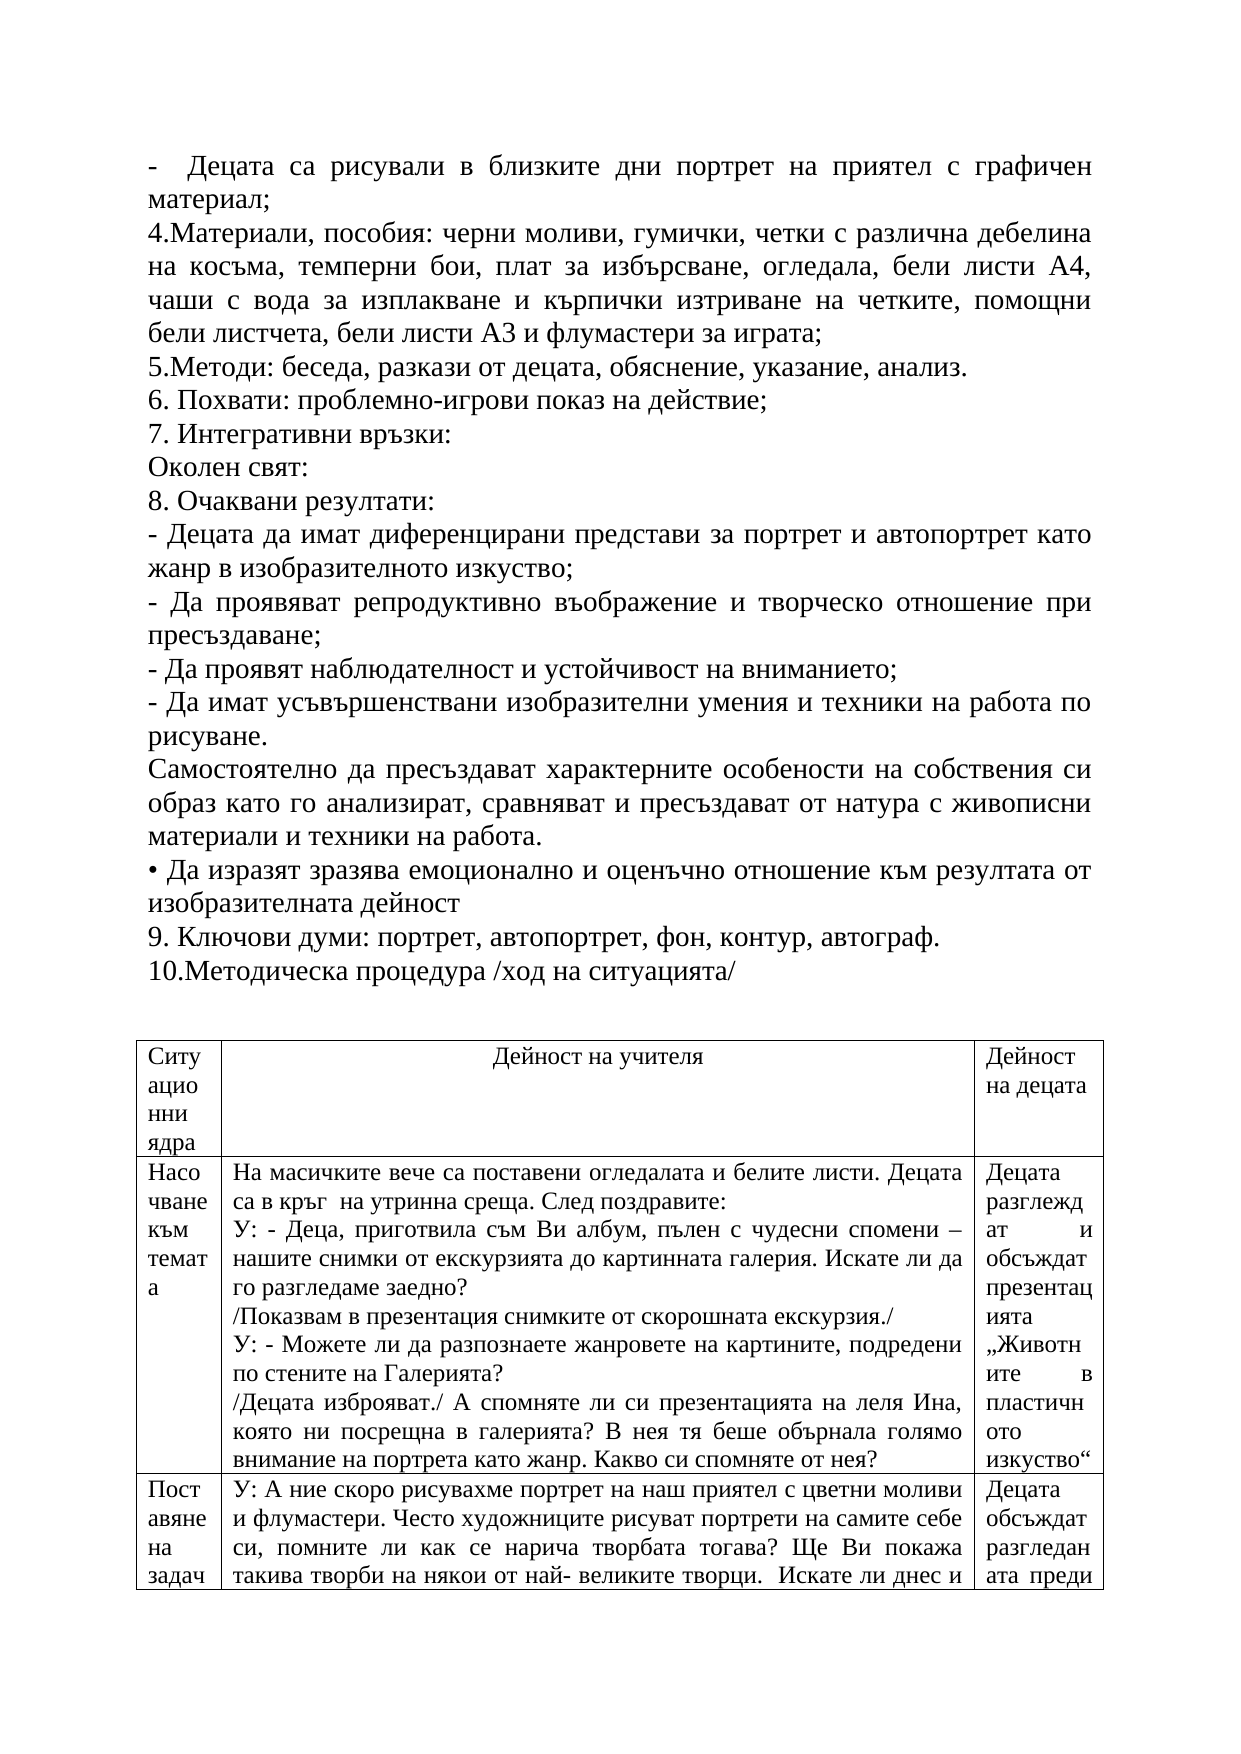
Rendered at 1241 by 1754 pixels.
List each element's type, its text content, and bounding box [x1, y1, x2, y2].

text 9. Ключови думи: портрет, автопортрет, фон, контур, автограф. [148, 919, 1093, 953]
text 10.Методическа процедура /ход на ситуацията/ [148, 953, 1093, 986]
text 6. Похвати: проблемно-игрови показ на действие; [148, 382, 1093, 416]
text Околен свят: [148, 449, 1093, 483]
table_header Дейност на децата [975, 1041, 1103, 1156]
text - Да проявяват репродуктивно въображение и творческо отношение при пресъздаване; [148, 584, 1093, 651]
text 7. Интегративни връзки: [148, 416, 1093, 449]
text 5.Методи: беседа, разкази от децата, обяснение, указание, анализ. [148, 349, 1093, 382]
table_cell Насочване към темата [137, 1157, 221, 1473]
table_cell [975, 1474, 1103, 1589]
text - Децата са рисували в близките дни портрет на приятел с графичен материал; [148, 148, 1093, 215]
text - Да имат усъвършенствани изобразителни умения и техники на работа по рисуване. [148, 684, 1093, 751]
text 8. Очаквани резултати: [148, 483, 1093, 517]
text • Да изразят зразява емоционално и оценъчно отношение към резултата от изобразителната дейност [148, 852, 1093, 919]
table_cell На масичките вече са поставени огледалата и белите листи. Децата са в кръг на утринна среща. След поздравите: У: - Деца, приготвила съм Ви албум, пълен с чудесни спомени – нашите снимки от екскурзията до картинната галерия. Искате ли да го разгледаме заедно? /Показвам в презентация снимките от скорошната екскурзия./ У: - Можете ли да разпознаете жанровете на картините, подредени по стените на Галерията? /Децата изброяват./ А спомняте ли си презентацията на леля Ина, която ни посрещна в галерията? В нея тя беше обърнала голямо внимание на портрета като жанр. Какво си спомняте от нея? [222, 1157, 974, 1473]
text Самостоятелно да пресъздават характерните особености на собствения си образ като го анализират, сравняват и пресъздават от натура с живописни материали и техники на работа. [148, 751, 1093, 852]
text - Да проявят наблюдателност и устойчивост на вниманието; [148, 651, 1093, 684]
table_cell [137, 1474, 221, 1589]
table_header Ситуационни ядра [137, 1041, 221, 1156]
table_cell Децата разглеждат и обсъждат презентацията „Животните в пластичното изкуство“ [975, 1157, 1103, 1473]
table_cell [222, 1474, 974, 1589]
text 4.Материали, пособия: черни моливи, гумички, четки с различна дебелина на косъма, темперни бои, плат за избърсване, огледала, бели листи А4, чаши с вода за изплакване и кърпички изтриване на четките, помощни бели листчета, бели листи А3 и флумастери за играта; [148, 215, 1093, 349]
table_header Дейност на учителя [222, 1041, 974, 1156]
text - Децата да имат диференцирани представи за портрет и автопортрет като жанр в изобразителното изкуство; [148, 517, 1093, 584]
